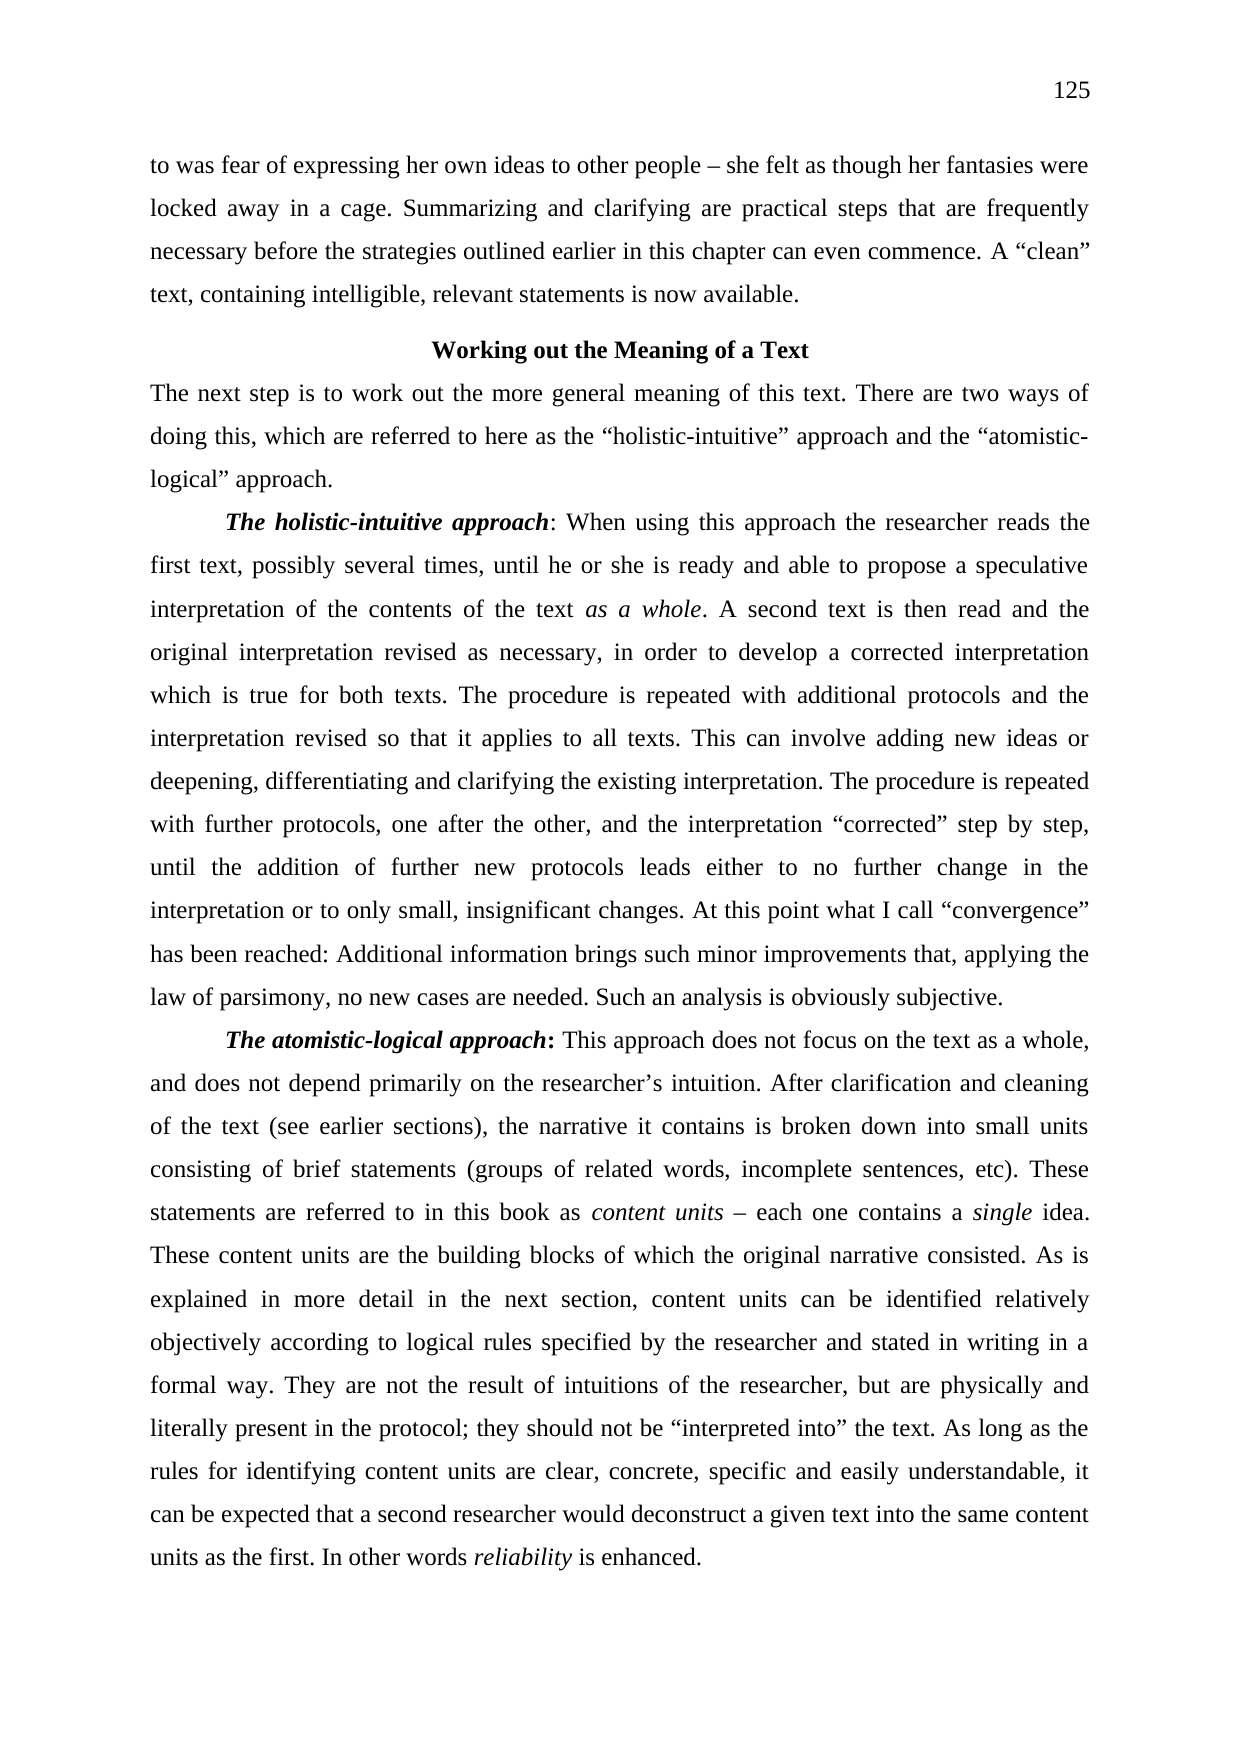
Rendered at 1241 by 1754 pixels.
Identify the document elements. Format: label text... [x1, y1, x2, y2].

title Working out the Meaning of a Text [150, 335, 1090, 364]
text The atomistic-logical approach: This approach does not focus on the text as a whole, and does not depend primarily on the researcher’s intuition. After clarification and cleaning of the text (see earlier sections), the narrative it contains is broken down into small units consisting of brief statements (groups of related words, incomplete sentences, etc). These statements are referred to in this book as content units – each one contains a single idea. These content units are the building blocks of which the original narrative consisted. As is explained in more detail in the next section, content units can be identified relatively objectively according to logical rules specified by the researcher and stated in writing in a formal way. They are not the result of intuitions of the researcher, but are physically and literally present in the protocol; they should not be “interpreted into” the text. As long as the rules for identifying content units are clear, concrete, specific and easily understandable, it can be expected that a second researcher would deconstruct a given text into the same content units as the first. In other words reliability is enhanced. [150, 1025, 1090, 1571]
text The next step is to work out the more general meaning of this text. There are two ways of doing this, which are referred to here as the “holistic-intuitive” approach and the “atomistic-logical” approach. [150, 378, 1090, 493]
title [150, 150, 1090, 308]
text The holistic-intuitive approach: When using this approach the researcher reads the first text, possibly several times, until he or she is ready and able to propose a speculative interpretation of the contents of the text as a whole. A second text is then read and the original interpretation revised as necessary, in order to develop a corrected interpretation which is true for both texts. The procedure is repeated with additional protocols and the interpretation revised so that it applies to all texts. This can involve adding new ideas or deepening, differentiating and clarifying the existing interpretation. The procedure is repeated with further protocols, one after the other, and the interpretation “corrected” step by step, until the addition of further new protocols leads either to no further change in the interpretation or to only small, insignificant changes. At this point what I call “convergence” has been reached: Additional information brings such minor improvements that, applying the law of parsimony, no new cases are needed. Such an analysis is obviously subjective. [150, 507, 1090, 1011]
